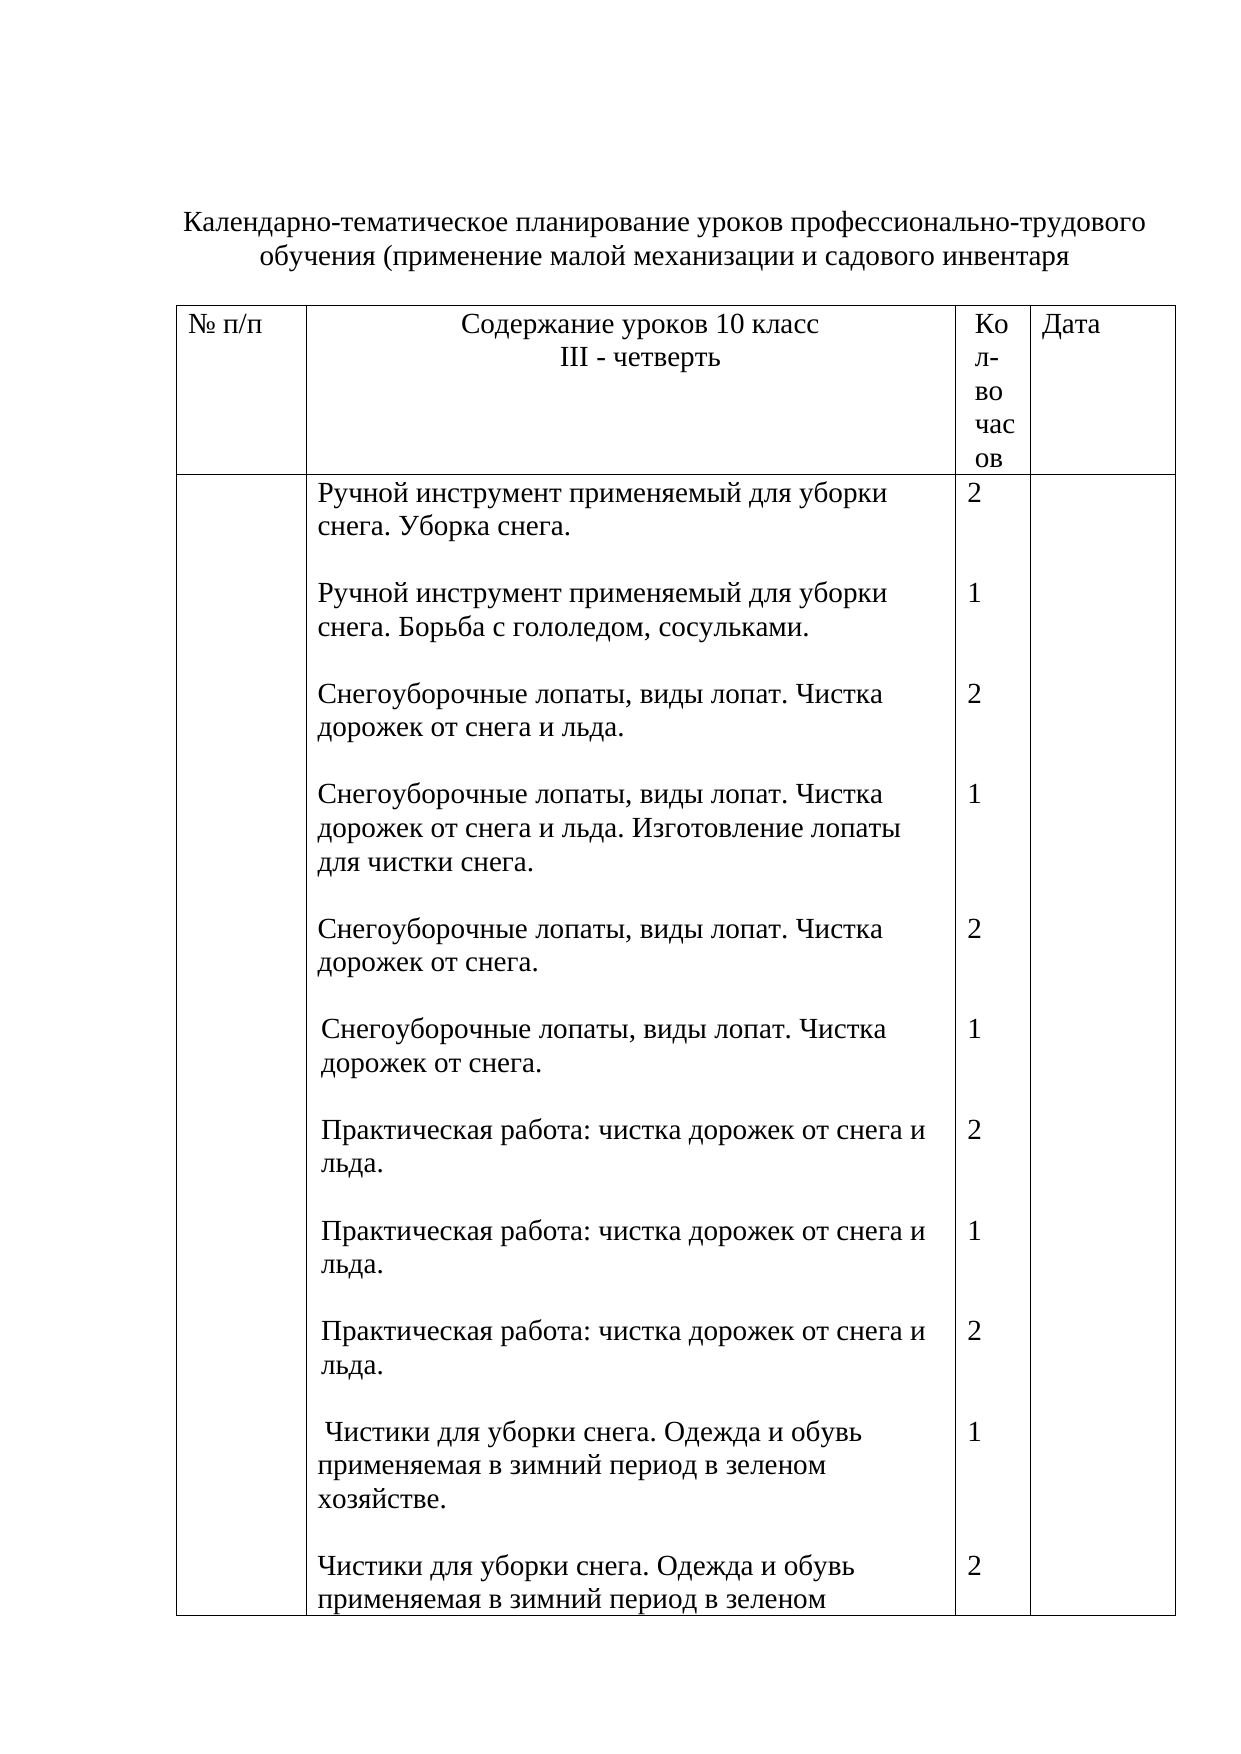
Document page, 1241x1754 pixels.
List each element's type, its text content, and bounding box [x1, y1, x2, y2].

table_header Кол-во часов [956, 306, 1030, 474]
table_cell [956, 475, 1030, 1615]
table_header Дата [1031, 306, 1175, 474]
table_cell [1031, 475, 1175, 1615]
table_header Содержание уроков 10 класс III - четверть [307, 306, 955, 474]
text Календарно-тематическое планирование уроков профессионально-трудового обучения (применение малой механизации и садового инвентаря [177, 204, 1152, 271]
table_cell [307, 475, 955, 1615]
table_header № п/п [177, 306, 306, 474]
table_cell [177, 475, 306, 1615]
